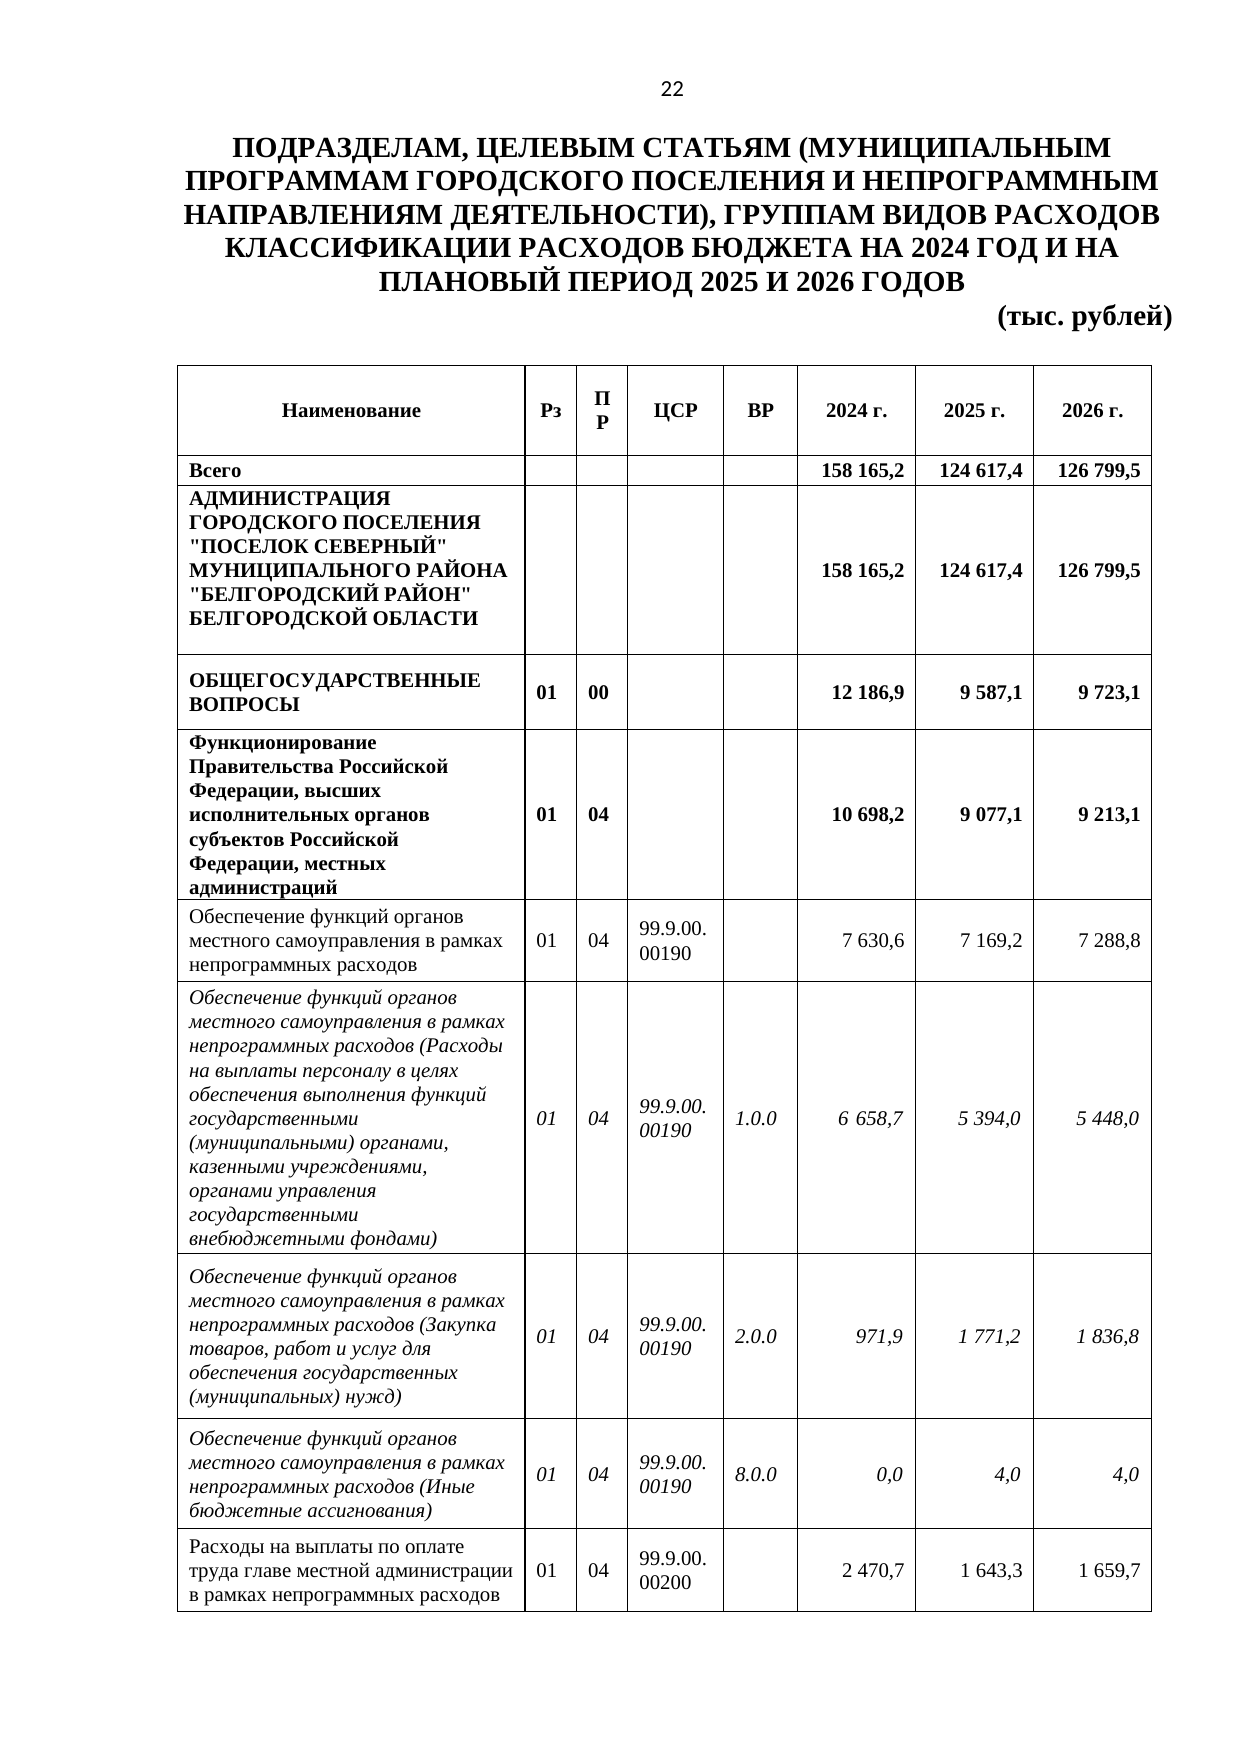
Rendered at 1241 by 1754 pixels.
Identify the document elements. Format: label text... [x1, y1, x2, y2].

table_cell 7 288,8 [1034, 900, 1151, 981]
table_cell 01 [526, 1254, 576, 1418]
table_cell 04 [577, 982, 627, 1253]
table_cell [724, 456, 797, 485]
table_cell 00 [577, 655, 627, 729]
table_cell 10 698,2 [798, 730, 915, 899]
table_cell 1 771,2 [916, 1254, 1033, 1418]
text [177, 130, 1167, 298]
table_cell 1 659,7 [1034, 1529, 1151, 1611]
table_cell 9 077,1 [916, 730, 1033, 899]
table_cell ОБЩЕГОСУДАРСТВЕННЫЕ ВОПРОСЫ [178, 655, 524, 729]
table_cell АДМИНИСТРАЦИЯ ГОРОДСКОГО ПОСЕЛЕНИЯ "ПОСЕЛОК СЕВЕРНЫЙ" МУНИЦИПАЛЬНОГО РАЙОНА "БЕЛГОРОДСКИЙ РАЙОН" БЕЛГОРОДСКОЙ ОБЛАСТИ [178, 486, 524, 654]
table_cell 2.0.0 [724, 1254, 797, 1418]
table_cell 6 658,7 [798, 982, 915, 1253]
table_cell 9 213,1 [1034, 730, 1151, 899]
table_cell 01 [526, 900, 576, 981]
table_cell 971,9 [798, 1254, 915, 1418]
table_cell 126 799,5 [1034, 486, 1151, 654]
table_cell 99.9.00.00190 [628, 1254, 723, 1418]
table_header ЦСР [628, 366, 723, 455]
table_cell 8.0.0 [724, 1419, 797, 1528]
table_cell [526, 486, 576, 654]
table_cell 7 169,2 [916, 900, 1033, 981]
table_cell [628, 456, 723, 485]
table_cell 158 165,2 [798, 486, 915, 654]
table_cell 0,0 [798, 1419, 915, 1528]
table_header Наименование [178, 366, 524, 455]
table_header 2026 г. [1034, 366, 1151, 455]
table_cell [628, 486, 723, 654]
table_cell 1.0.0 [724, 982, 797, 1253]
table_cell 4,0 [1034, 1419, 1151, 1528]
table_cell [724, 655, 797, 729]
table_cell 01 [526, 982, 576, 1253]
table_cell Всего [178, 456, 524, 485]
text (тыс. рублей) [171, 298, 1172, 331]
table_header Рз [526, 366, 576, 455]
table_cell [577, 456, 627, 485]
table_cell 9 587,1 [916, 655, 1033, 729]
table_cell [628, 730, 723, 899]
table_cell 99.9.00.00190 [628, 900, 723, 981]
table_cell 5 448,0 [1034, 982, 1151, 1253]
table_cell Обеспечение функций органов местного самоуправления в рамках непрограммных расходов [178, 900, 524, 981]
table_cell 04 [577, 1419, 627, 1528]
table_cell 124 617,4 [916, 456, 1033, 485]
table_cell 99.9.00.00190 [628, 1419, 723, 1528]
table_cell 2 470,7 [798, 1529, 915, 1611]
table_cell 1 643,3 [916, 1529, 1033, 1611]
table_header 2025 г. [916, 366, 1033, 455]
table_cell 99.9.00.00200 [628, 1529, 723, 1611]
table_cell Расходы на выплаты по оплате труда главе местной администрации в рамках непрограммных расходов [178, 1529, 524, 1611]
table_header ПР [577, 366, 627, 455]
table_cell 04 [577, 900, 627, 981]
table_cell 158 165,2 [798, 456, 915, 485]
table_cell [724, 486, 797, 654]
table_cell 01 [526, 1529, 576, 1611]
table_cell 5 394,0 [916, 982, 1033, 1253]
table_cell 01 [526, 655, 576, 729]
table_cell [724, 730, 797, 899]
table_cell 4,0 [916, 1419, 1033, 1528]
table_cell 126 799,5 [1034, 456, 1151, 485]
table_cell 01 [526, 730, 576, 899]
table_cell Функционирование Правительства Российской Федерации, высших исполнительных органов субъектов Российской Федерации, местных администраций [178, 730, 524, 899]
table_cell [628, 655, 723, 729]
table_cell [577, 486, 627, 654]
table_cell 04 [577, 730, 627, 899]
table_cell Обеспечение функций органов местного самоуправления в рамках непрограммных расходов (Расходы на выплаты персоналу в целях обеспечения выполнения функций государственными (муниципальными) органами, казенными учреждениями, органами управления государственными внебюджетными фондами) [178, 982, 524, 1253]
table_cell 04 [577, 1254, 627, 1418]
table_cell Обеспечение функций органов местного самоуправления в рамках непрограммных расходов (Закупка товаров, работ и услуг для обеспечения государственных (муниципальных) нужд) [178, 1254, 524, 1418]
table_cell [724, 900, 797, 981]
table_cell Обеспечение функций органов местного самоуправления в рамках непрограммных расходов (Иные бюджетные ассигнования) [178, 1419, 524, 1528]
table_cell 99.9.00.00190 [628, 982, 723, 1253]
table_cell 7 630,6 [798, 900, 915, 981]
table_cell 01 [526, 1419, 576, 1528]
table_cell [724, 1529, 797, 1611]
table_cell 04 [577, 1529, 627, 1611]
table_cell 12 186,9 [798, 655, 915, 729]
table_cell [526, 456, 576, 485]
table_cell 9 723,1 [1034, 655, 1151, 729]
table_cell 1 836,8 [1034, 1254, 1151, 1418]
table_header ВР [724, 366, 797, 455]
table_header 2024 г. [798, 366, 915, 455]
table_cell 124 617,4 [916, 486, 1033, 654]
